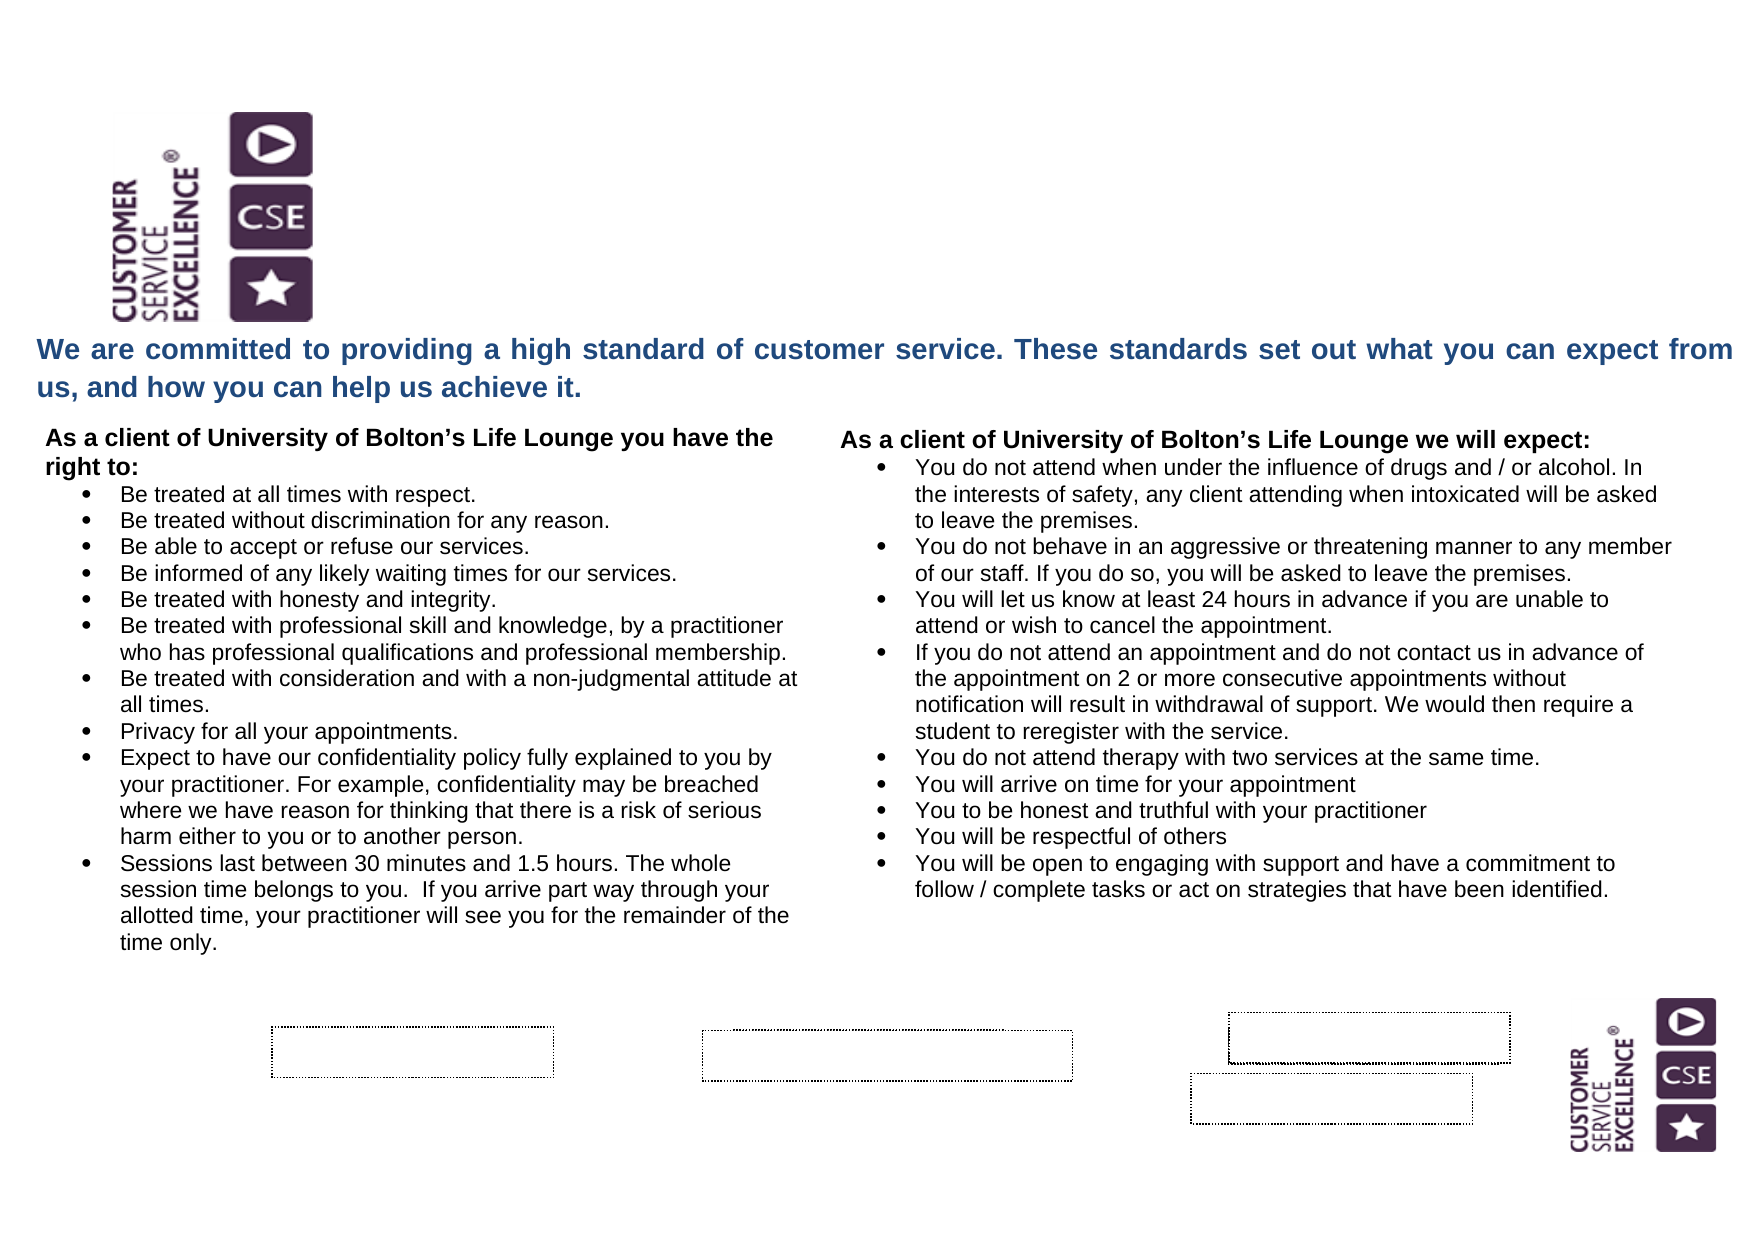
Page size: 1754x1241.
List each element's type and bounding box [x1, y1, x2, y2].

picture [1570, 998, 1717, 1152]
picture [112, 112, 313, 322]
